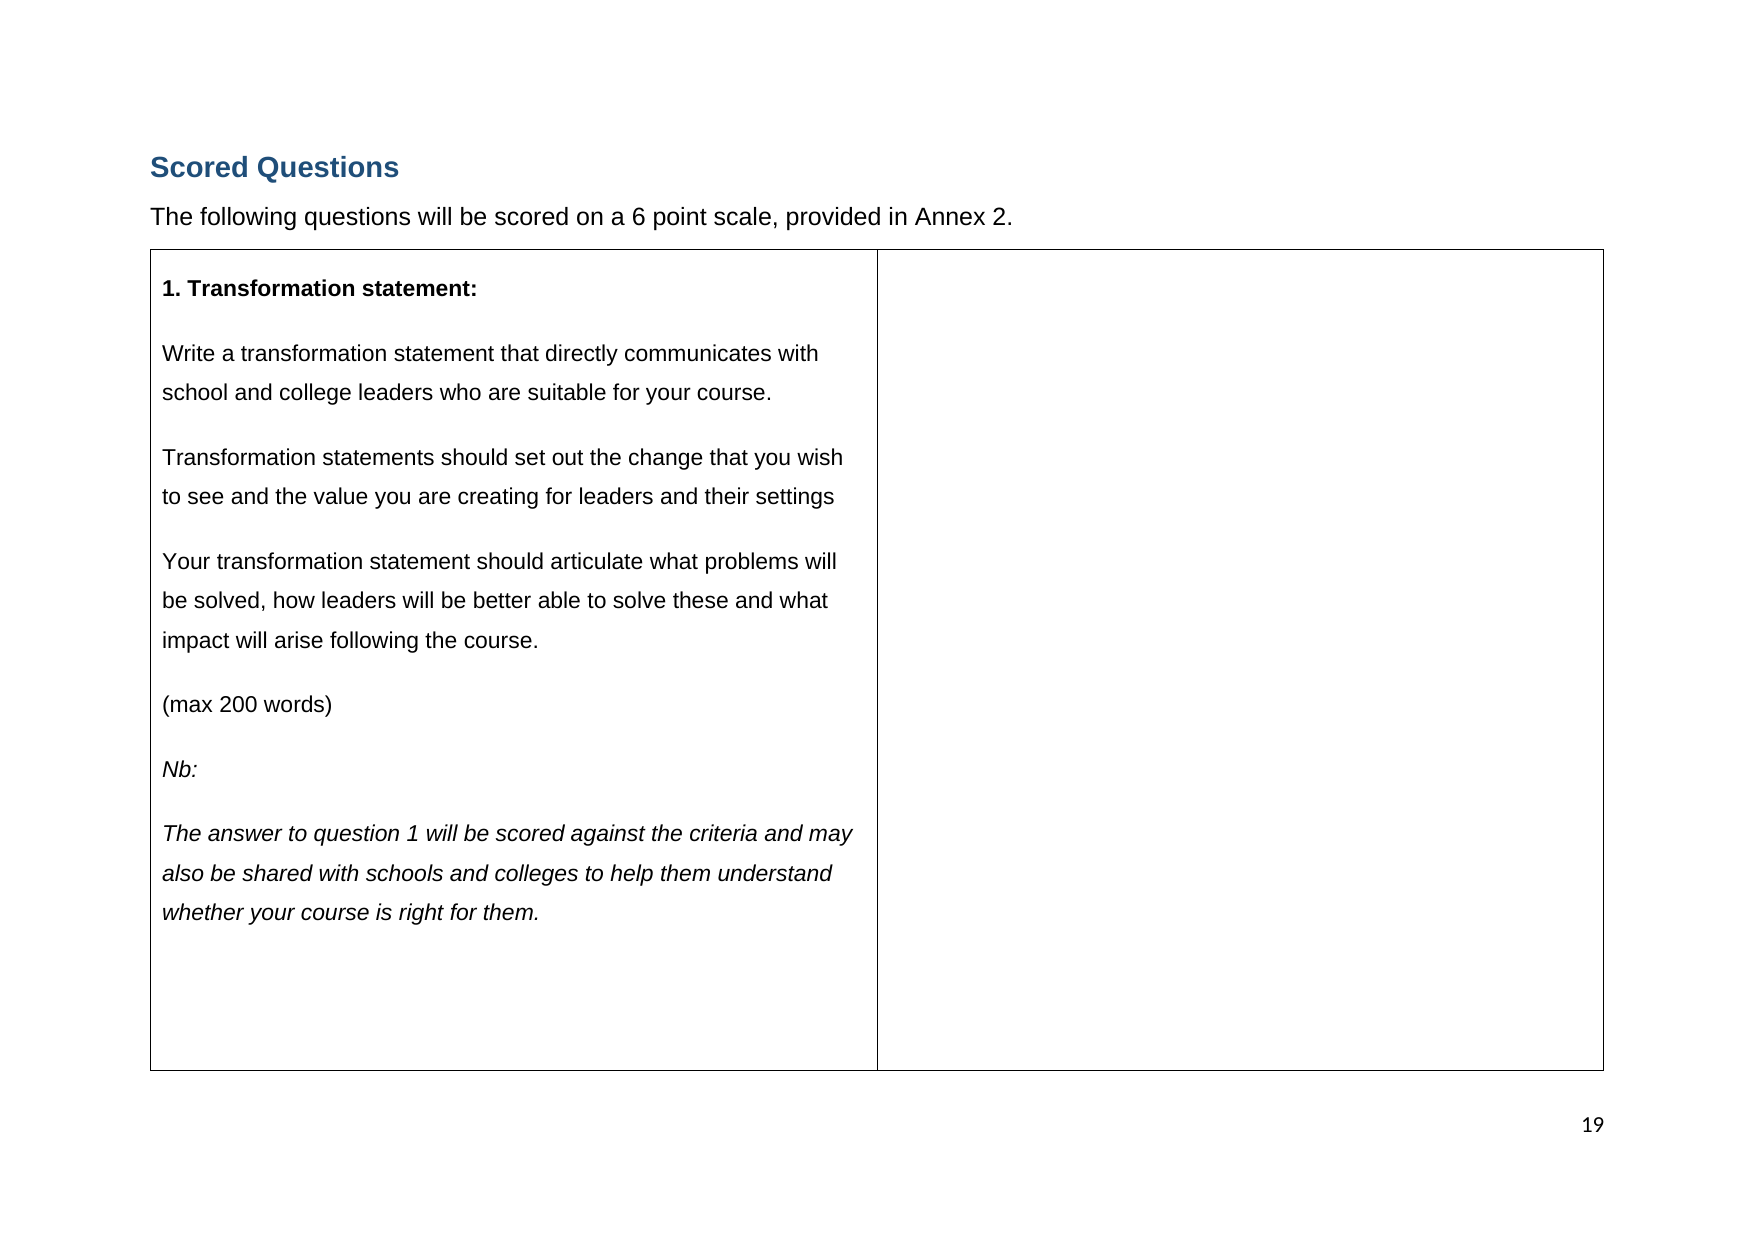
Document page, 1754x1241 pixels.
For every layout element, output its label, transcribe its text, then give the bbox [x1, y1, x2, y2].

text Scored Questions [150, 150, 1604, 183]
table_header 1. Transformation statement: Write a transformation statement that directly communicates with school and college leaders who are suitable for your course. Transformation statements should set out the change that you wish to see and the value you are creating for leaders and their settings Your transformation statement should articulate what problems will be solved, how leaders will be better able to solve these and what impact will arise following the course. (max 200 words) Nb: The answer to question 1 will be scored against the criteria and may also be shared with schools and colleges to help them understand whether your course is right for them. [151, 250, 877, 1070]
table_header [878, 250, 1603, 1070]
text The following questions will be scored on a 6 point scale, provided in Annex 2. [150, 202, 1604, 231]
